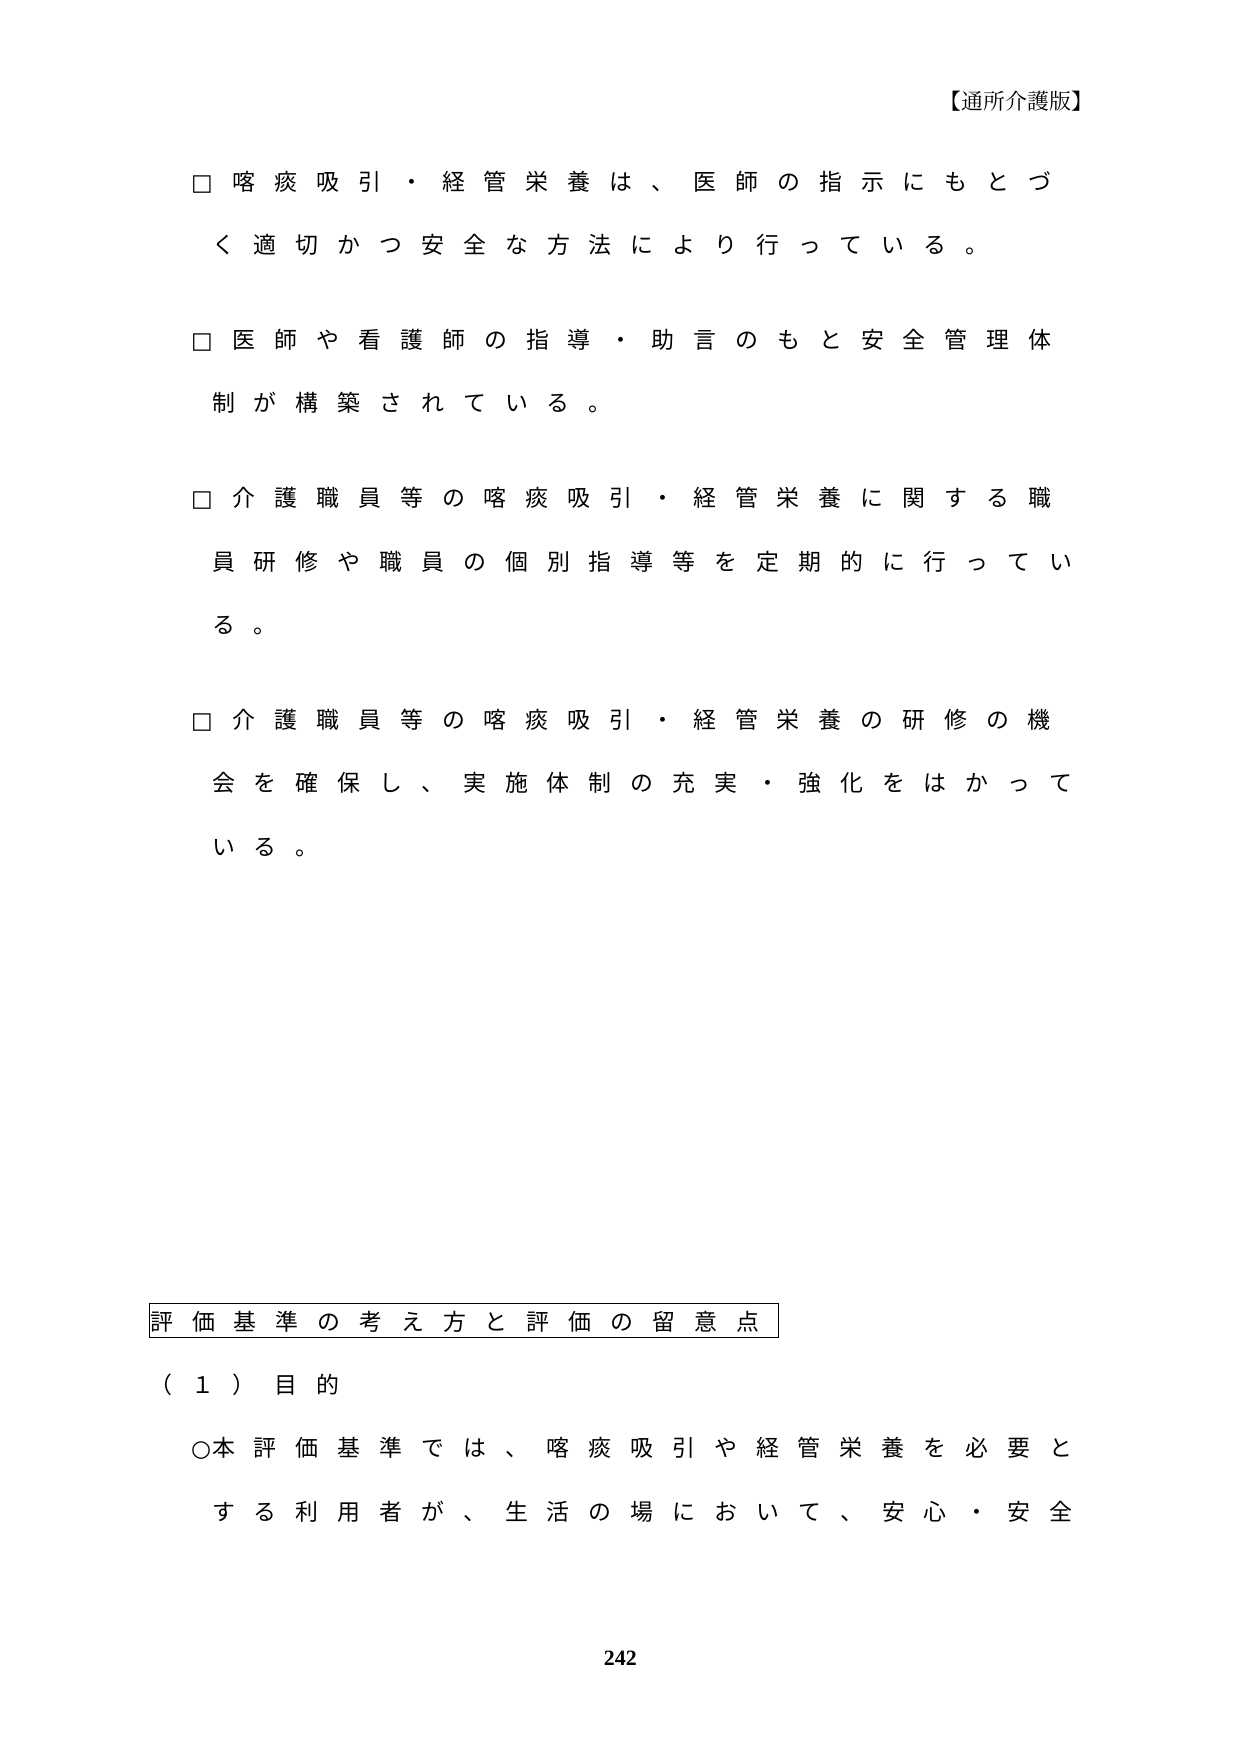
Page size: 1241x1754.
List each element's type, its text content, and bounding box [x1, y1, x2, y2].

text □介護職員等の喀痰吸引・経管栄養の研修の機会を確保し、実施体制の充実・強化をはかっている。 [170, 687, 1091, 877]
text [170, 1415, 1091, 1542]
text 評価基準の考え方と評価の留意点 [149, 1289, 1091, 1352]
text （１）目的 [149, 1352, 1091, 1415]
text □喀痰吸引・経管栄養は、医師の指示にもとづく適切かつ安全な方法により行っている。 [170, 149, 1091, 275]
text □介護職員等の喀痰吸引・経管栄養に関する職員研修や職員の個別指導等を定期的に行っている。 [170, 465, 1091, 655]
text □医師や看護師の指導・助言のもと安全管理体制が構築されている。 [170, 307, 1091, 434]
